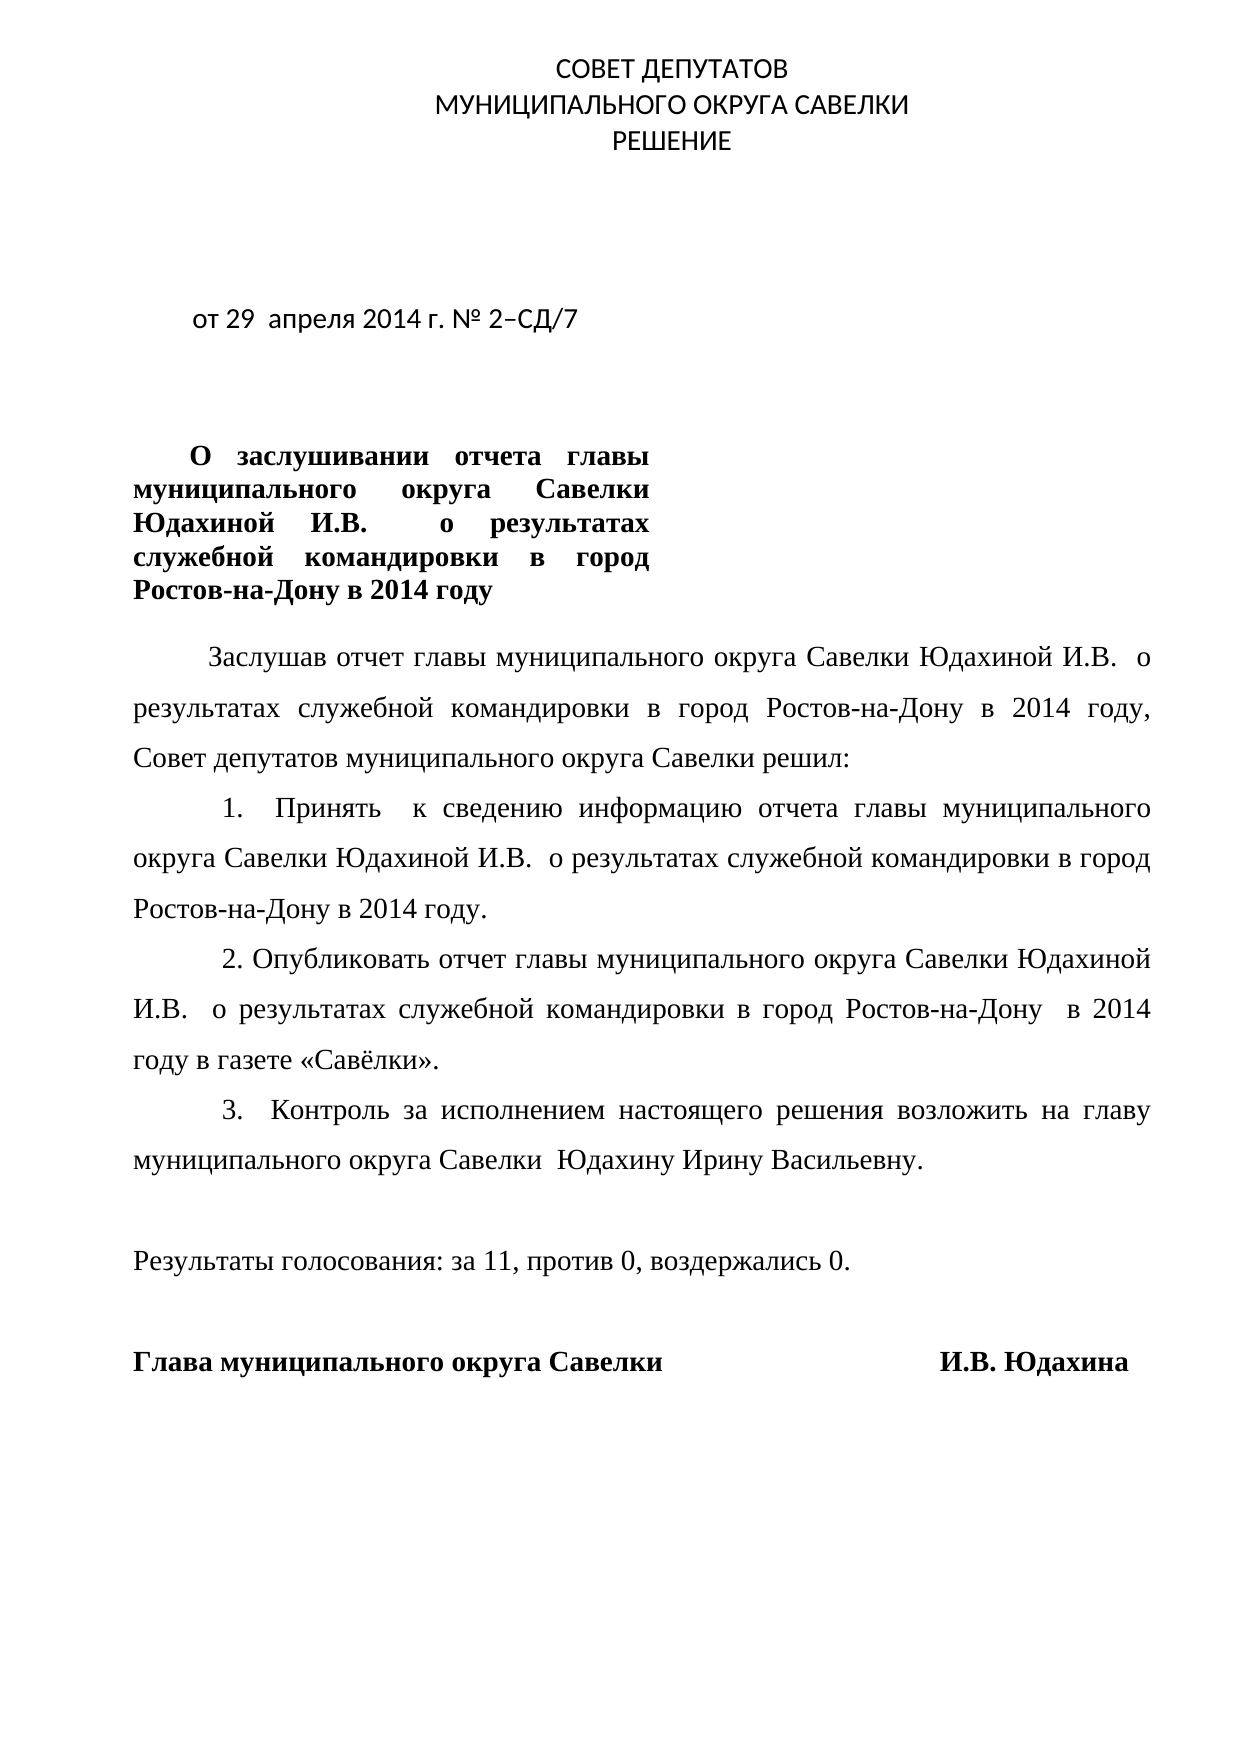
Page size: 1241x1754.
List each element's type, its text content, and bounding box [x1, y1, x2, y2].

text СОВЕТ ДЕПУТАТОВ [133, 50, 1152, 86]
text Заслушав отчет главы муниципального округа Савелки Юдахиной И.В. о результатах служебной командировки в город Ростов-на-Дону в 2014 году, Совет депутатов муниципального округа Савелки решил: [133, 639, 1152, 773]
text 3. Контроль за исполнением настоящего решения возложить на главу муниципального округа Савелки Юдахину Ирину Васильевну. [133, 1092, 1152, 1176]
text Результаты голосования: за 11, против 0, воздержались 0. [133, 1243, 1152, 1277]
text 2. Опубликовать отчет главы муниципального округа Савелки Юдахиной И.В. о результатах служебной командировки в город Ростов-на-Дону в 2014 году в газете «Савёлки». [133, 941, 1152, 1075]
text Глава муниципального округа Савелки И.В. Юдахина [133, 1344, 1152, 1377]
text О заслушивании отчета главы муниципального округа Савелки Юдахиной И.В. о результатах служебной командировки в город Ростов-на-Дону в 2014 году [133, 438, 650, 606]
text от 29 апреля 2014 г. № 2–СД/7 [133, 300, 1152, 335]
text МУНИЦИПАЛЬНОГО ОКРУГА САВЕЛКИ [133, 86, 1152, 122]
text 1. Принять к сведению информацию отчета главы муниципального округа Савелки Юдахиной И.В. о результатах служебной командировки в город Ростов-на-Дону в 2014 году. [133, 790, 1152, 924]
text РЕШЕНИЕ [133, 122, 1152, 157]
